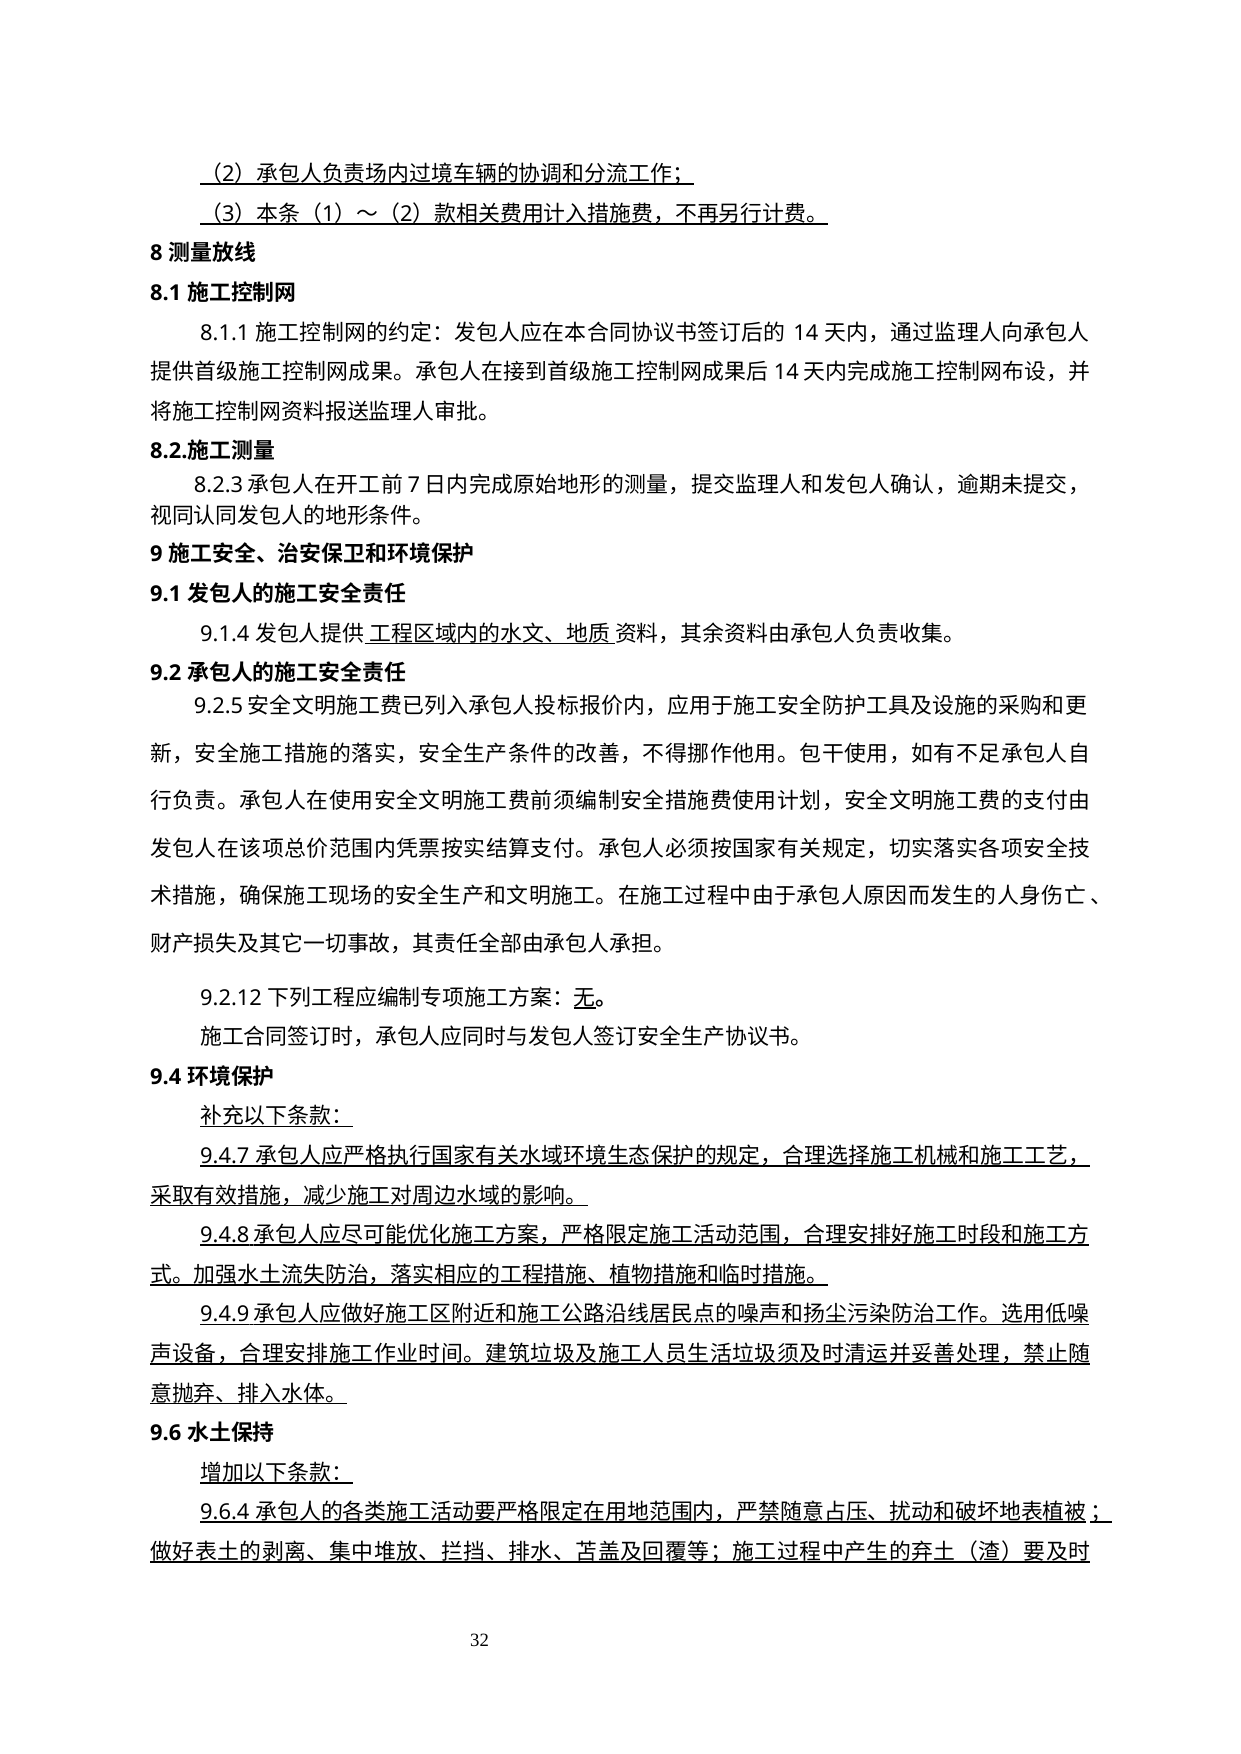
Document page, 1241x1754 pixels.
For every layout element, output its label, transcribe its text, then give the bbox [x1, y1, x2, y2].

text 9.4.7 承包人应严格执行国家有关水域环境生态保护的规定，合理选择施工机械和施工工艺，采取有效措施，减少施工对周边水域的影响。 [150, 1132, 1090, 1211]
subtitle 9.4 环境保护 [150, 1053, 1090, 1092]
subtitle 9.1 发包人的施工安全责任 [150, 570, 1090, 609]
text 8.1.1 施工控制网的约定：发包人应在本合同协议书签订后的 14 天内，通过监理人向承包人提供首级施工控制网成果。承包人在接到首级施工控制网成果后 14天内完成施工控制网布设，并将施工控制网资料报送监理人审批。 [150, 308, 1090, 427]
subtitle 8.2.施工测量 [150, 427, 1090, 467]
subtitle 8.1 施工控制网 [150, 269, 1090, 308]
text （3）本条（1）～（2）款相关费用计入措施费，不再另行计费。 [150, 189, 1090, 229]
text 9.1.4 发包人提供 工程区域内的水文、地质 资料，其余资料由承包人负责收集。 [150, 609, 1090, 649]
text 9.2.5安全文明施工费已列入承包人投标报价内，应用于施工安全防护工具及设施的采购和更新，安全施工措施的落实，安全生产条件的改善，不得挪作他用。包干使用，如有不足承包人自行负责。承包人在使用安全文明施工费前须编制安全措施费使用计划，安全文明施工费的支付由发包人在该项总价范围内凭票按实结算支付。承包人必须按国家有关规定，切实落实各项安全技术措施，确保施工现场的安全生产和文明施工。在施工过程中由于承包人原因而发生的人身伤亡、财产损失及其它一切事故，其责任全部由承包人承担。 [150, 688, 1090, 958]
text 施工合同签订时，承包人应同时与发包人签订安全生产协议书。 [150, 1013, 1090, 1053]
text 增加以下条款： [150, 1448, 1090, 1488]
text 9.4.8承包人应尽可能优化施工方案，严格限定施工活动范围，合理安排好施工时段和施工方式。加强水土流失防治，落实相应的工程措施、植物措施和临时措施。 [150, 1211, 1090, 1290]
text 9.4.9承包人应做好施工区附近和施工公路沿线居民点的噪声和扬尘污染防治工作。选用低噪声设备，合理安排施工作业时间。建筑垃圾及施工人员生活垃圾须及时清运并妥善处理，禁止随意抛弃、排入水体。 [150, 1365, 1090, 1409]
text 8.2.3承包人在开工前7日内完成原始地形的测量，提交监理人和发包人确认，逾期未提交，视同认同发包人的地形条件。 [150, 467, 1090, 530]
subtitle 8 测量放线 [150, 229, 1090, 269]
subtitle 9.2 承包人的施工安全责任 [150, 649, 1090, 688]
subtitle 9 施工安全、治安保卫和环境保护 [150, 530, 1090, 570]
text 9.2.12 下列工程应编制专项施工方案：无。 [150, 973, 1090, 1013]
subtitle 9.6 水土保持 [150, 1409, 1090, 1448]
text 9.4.9承包人应做好施工区附近和施工公路沿线居民点的噪声和扬尘污染防治工作。选用低噪声设备，合理安排施工作业时间。建筑垃圾及施工人员生活垃圾须及时清运并妥善处理，禁止随意抛弃、排入水体。 [150, 1290, 1090, 1363]
text 补充以下条款： [150, 1092, 1090, 1132]
text （2）承包人负责场内过境车辆的协调和分流工作； [150, 150, 1090, 189]
